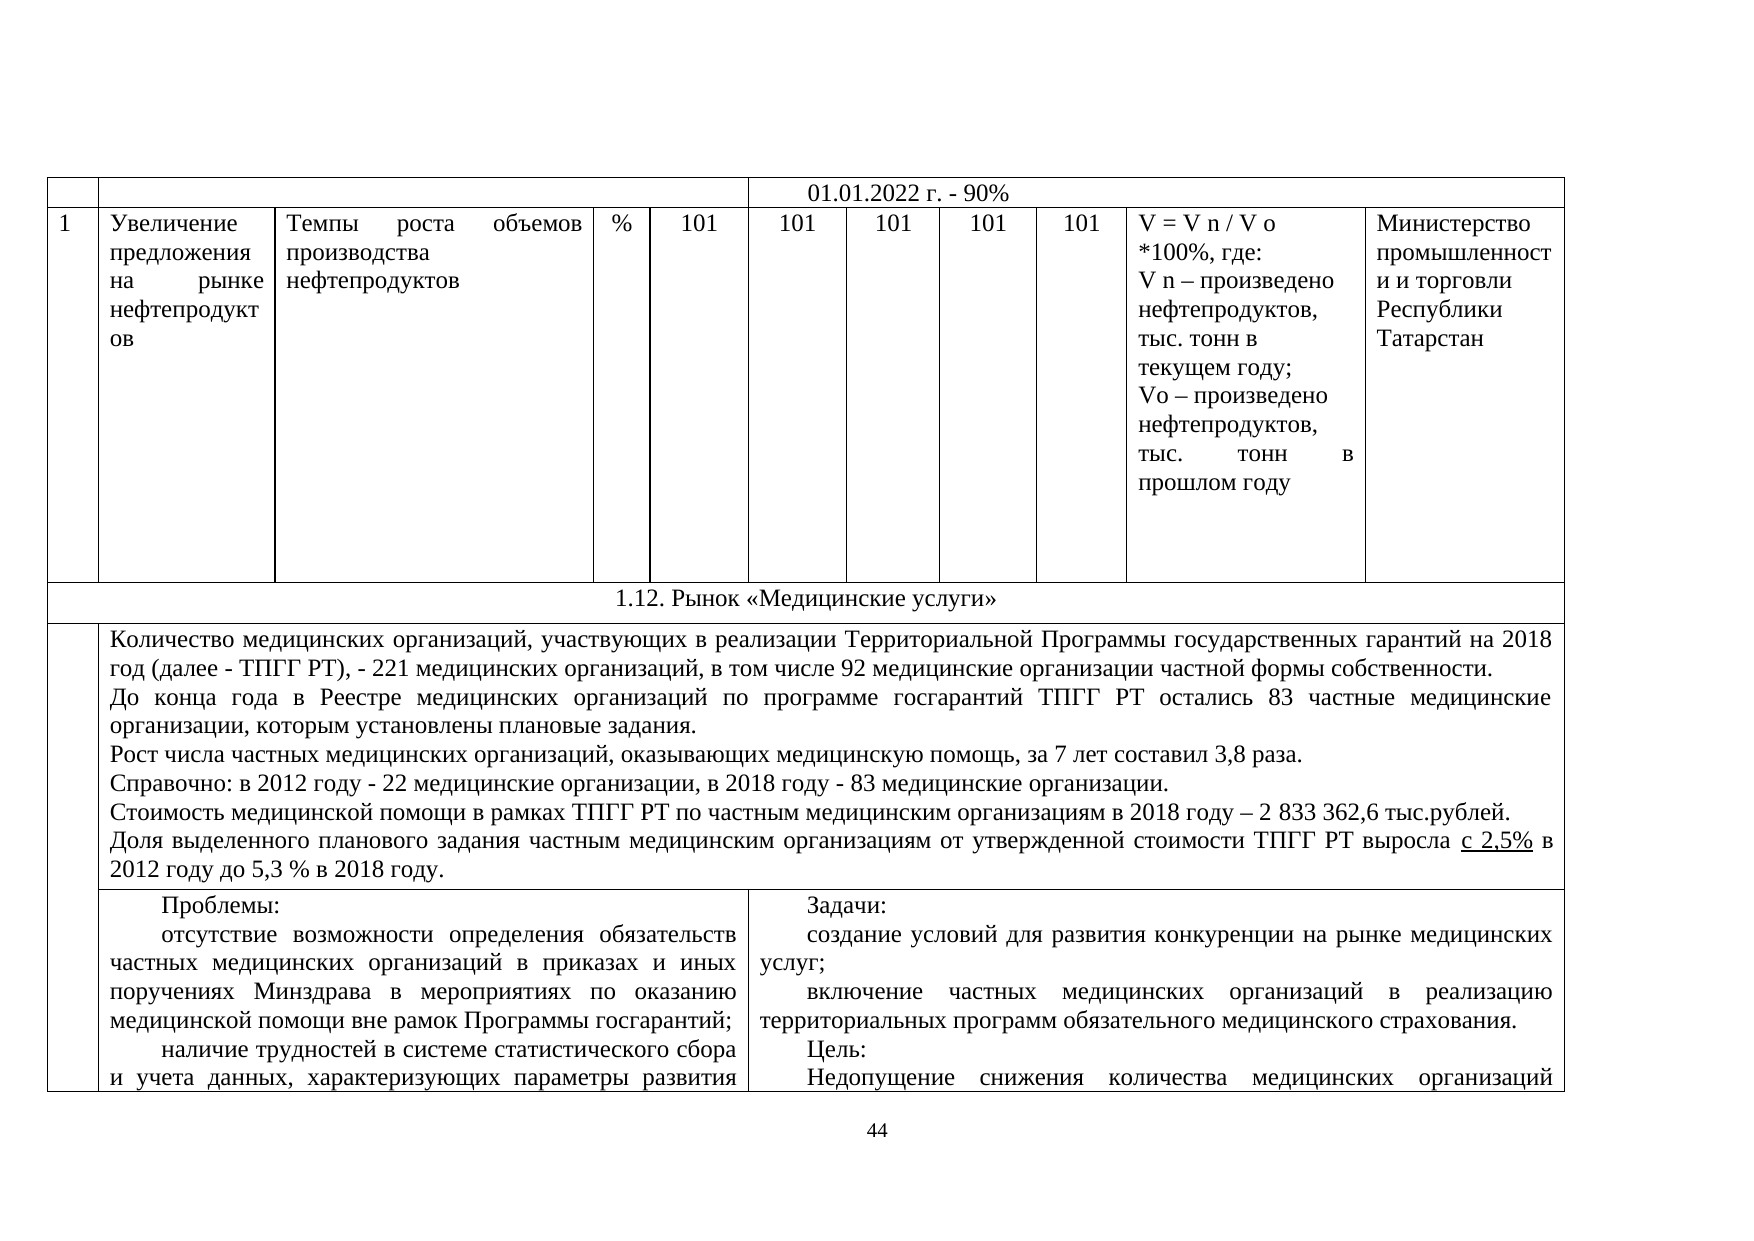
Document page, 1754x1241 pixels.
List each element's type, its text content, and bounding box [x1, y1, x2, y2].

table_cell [749, 178, 1564, 207]
table_cell Министерство промышленности и торговли Республики Татарстан [1366, 208, 1564, 582]
table_cell 1.12. Рынок «Медицинские услуги» [48, 583, 1564, 623]
table_cell [48, 624, 98, 1091]
table_cell 101 [847, 208, 939, 582]
table_cell Количество медицинских организаций, участвующих в реализации Территориальной Программы государственных гарантий на 2018 год (далее - ТПГГ РТ), - 221 медицинских организаций, в том числе 92 медицинские организации частной формы собственности. До конца года в Реестре медицинских организаций по программе госгарантий ТПГГ РТ остались 83 частные медицинские организации, которым установлены плановые задания. Рост числа частных медицинских организаций, оказывающих медицинскую помощь, за 7 лет составил 3,8 раза. Справочно: в 2012 году - 22 медицинские организации, в 2018 году - 83 медицинские организации. Стоимость медицинской помощи в рамках ТПГГ РТ по частным медицинским организациям в 2018 году – 2 833 362,6 тыс.рублей. Доля выделенного планового задания частным медицинским организациям от утвержденной стоимости ТПГГ РТ выросла с 2,5% в 2012 году до 5,3 % в 2018 году. [99, 624, 1564, 889]
table_cell 101 [749, 208, 846, 582]
table_cell Темпы роста объемов производства нефтепродуктов [276, 208, 593, 582]
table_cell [99, 890, 748, 1091]
table_cell 101 [940, 208, 1036, 582]
table_cell 1 [48, 208, 98, 582]
table_cell 101 [651, 208, 748, 582]
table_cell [749, 890, 1564, 1091]
table_cell Увеличение предложения на рынке нефтепродуктов [99, 208, 274, 582]
table_cell V = V n / V o *100%, где: V n – произведено нефтепродуктов, тыс. тонн в текущем году; Vo – произведено нефтепродуктов, тыс. тонн в прошлом году [1127, 208, 1365, 582]
table_cell % [594, 208, 649, 582]
table_cell 101 [1037, 208, 1126, 582]
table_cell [99, 178, 748, 207]
